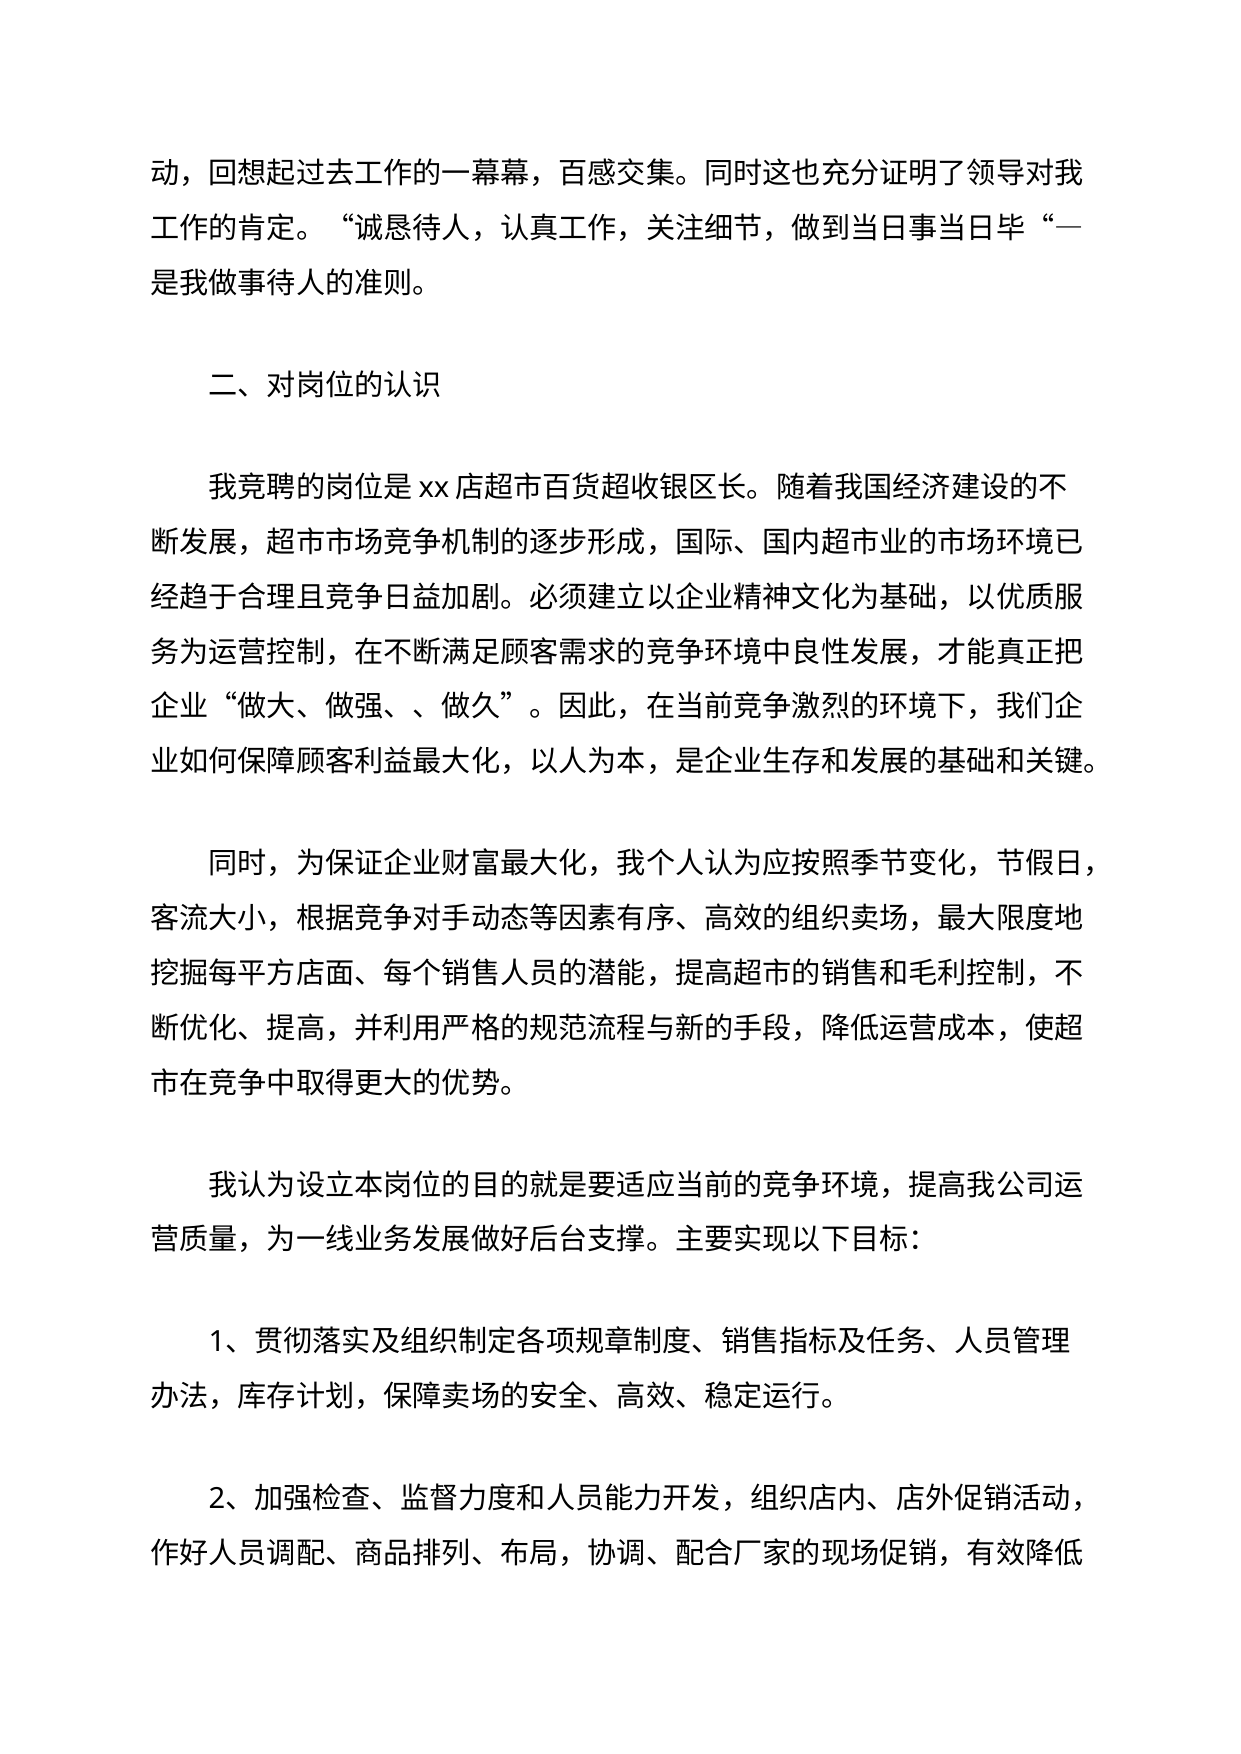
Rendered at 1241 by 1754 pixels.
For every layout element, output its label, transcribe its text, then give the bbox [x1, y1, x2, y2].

text 二、对岗位的认识 [150, 362, 1090, 404]
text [150, 150, 1090, 302]
text 我认为设立本岗位的目的就是要适应当前的竞争环境，提高我公司运营质量，为一线业务发展做好后台支撑。主要实现以下目标： [150, 1161, 1090, 1258]
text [150, 1474, 1090, 1572]
text 我竞聘的岗位是xx店超市百货超收银区长。随着我国经济建设的不断发展，超市市场竞争机制的逐步形成，国际、国内超市业的市场环境已经趋于合理且竞争日益加剧。必须建立以企业精神文化为基础，以优质服务为运营控制，在不断满足顾客需求的竞争环境中良性发展，才能真正把企业“做大、做强、、做久”。因此，在当前竞争激烈的环境下，我们企业如何保障顾客利益最大化，以人为本，是企业生存和发展的基础和关键。 [150, 463, 1090, 780]
text 同时，为保证企业财富最大化，我个人认为应按照季节变化，节假日，客流大小，根据竞争对手动态等因素有序、高效的组织卖场，最大限度地挖掘每平方店面、每个销售人员的潜能，提高超市的销售和毛利控制，不断优化、提高，并利用严格的规范流程与新的手段，降低运营成本，使超市在竞争中取得更大的优势。 [150, 840, 1090, 1102]
text 1、贯彻落实及组织制定各项规章制度、销售指标及任务、人员管理办法，库存计划，保障卖场的安全、高效、稳定运行。 [150, 1318, 1090, 1415]
